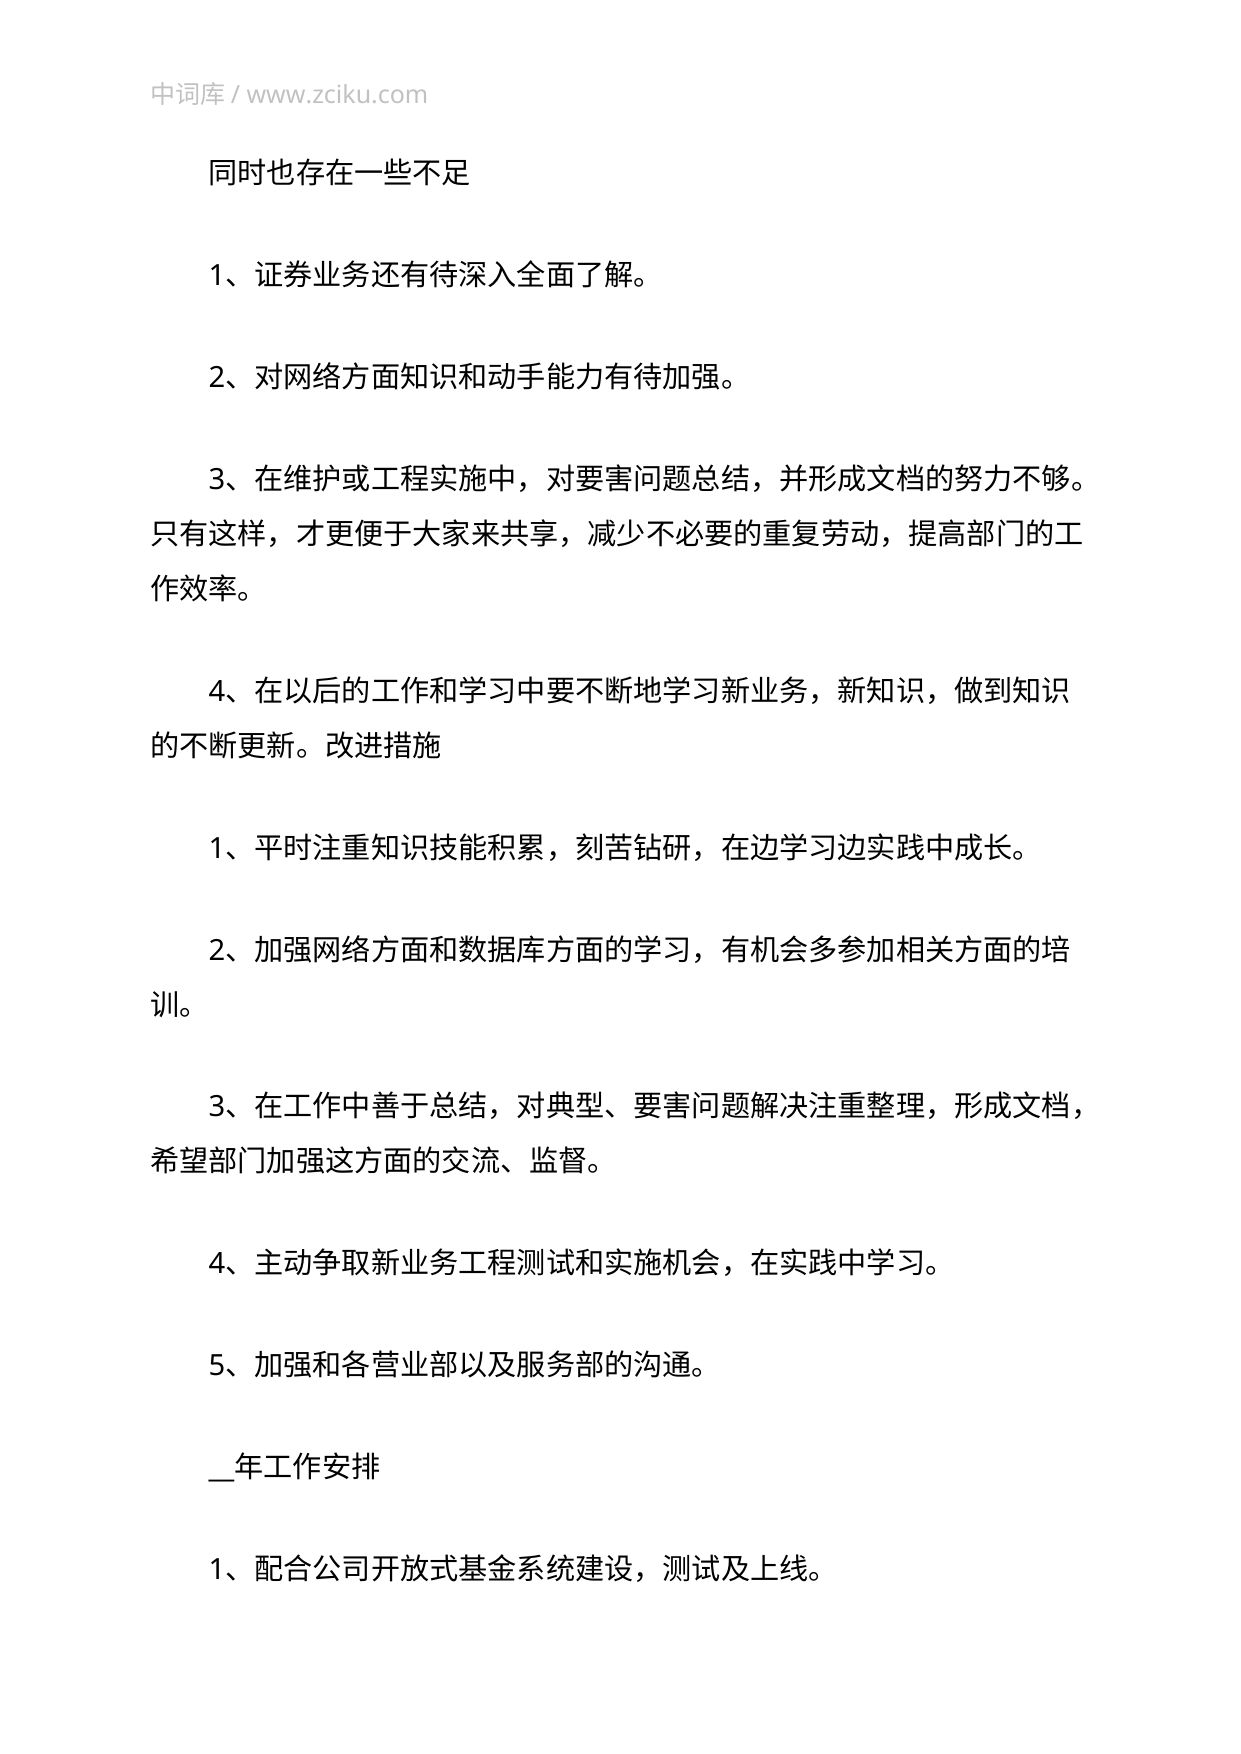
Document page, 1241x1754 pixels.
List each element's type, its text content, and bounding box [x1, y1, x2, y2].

text __年工作安排 [150, 1444, 1090, 1486]
text 3、在维护或工程实施中，对要害问题总结，并形成文档的努力不够。只有这样，才更便于大家来共享，减少不必要的重复劳动，提高部门的工作效率。 [150, 456, 1090, 608]
text 4、在以后的工作和学习中要不断地学习新业务，新知识，做到知识的不断更新。改进措施 [150, 667, 1090, 765]
text 1、证券业务还有待深入全面了解。 [150, 252, 1090, 294]
text 3、在工作中善于总结，对典型、要害问题解决注重整理，形成文档，希望部门加强这方面的交流、监督。 [150, 1083, 1090, 1180]
text 4、主动争取新业务工程测试和实施机会，在实践中学习。 [150, 1240, 1090, 1282]
text 2、加强网络方面和数据库方面的学习，有机会多参加相关方面的培训。 [150, 926, 1090, 1023]
text 2、对网络方面知识和动手能力有待加强。 [150, 354, 1090, 396]
text 同时也存在一些不足 [150, 150, 1090, 192]
text 1、平时注重知识技能积累，刻苦钻研，在边学习边实践中成长。 [150, 824, 1090, 867]
text 5、加强和各营业部以及服务部的沟通。 [150, 1342, 1090, 1384]
text 1、配合公司开放式基金系统建设，测试及上线。 [150, 1546, 1090, 1588]
